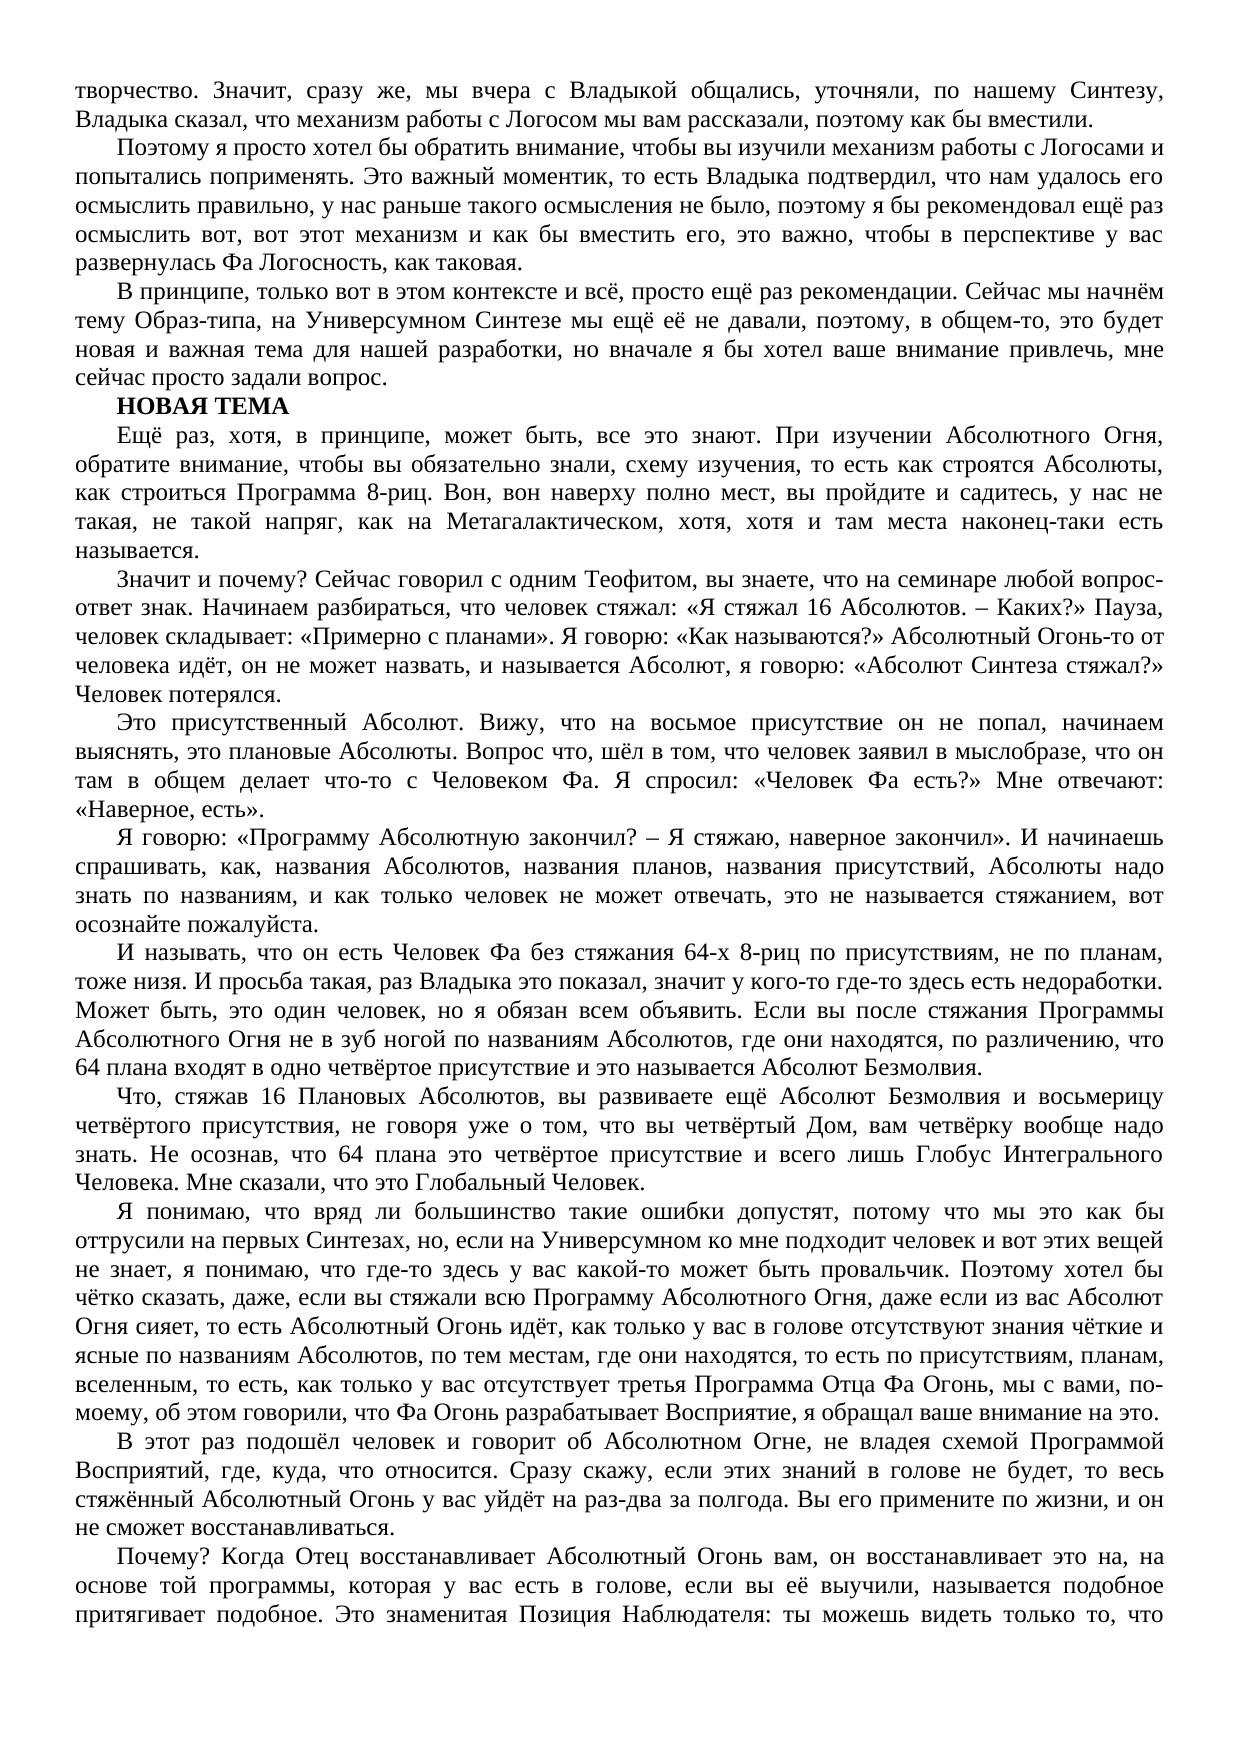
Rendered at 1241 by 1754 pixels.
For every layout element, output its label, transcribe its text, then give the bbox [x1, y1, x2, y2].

text Значит и почему? Сейчас говорил с одним Теофитом, вы знаете, что на семинаре любой вопрос-ответ знак. Начинаем разбираться, что человек стяжал: «Я стяжал 16 Абсолютов. – Каких?» Пауза, человек складывает: «Примерно с планами». Я говорю: «Как называются?» Абсолютный Огонь-то от человека идёт, он не может назвать, и называется Абсолют, я говорю: «Абсолют Синтеза стяжал?» Человек потерялся. [75, 564, 1165, 707]
text Это присутственный Абсолют. Вижу, что на восьмое присутствие он не попал, начинаем выяснять, это плановые Абсолюты. Вопрос что, шёл в том, что человек заявил в мыслобразе, что он там в общем делает что-то с Человеком Фа. Я спросил: «Человек Фа есть?» Мне отвечают: «Наверное, есть». [75, 707, 1165, 822]
text Ещё раз, хотя, в принципе, может быть, все это знают. При изучении Абсолютного Огня, обратите внимание, чтобы вы обязательно знали, схему изучения, то есть как строятся Абсолюты, как строиться Программа 8-риц. Вон, вон наверху полно мест, вы пройдите и садитесь, у нас не такая, не такой напряг, как на Метагалактическом, хотя, хотя и там места наконец-таки есть называется. [75, 420, 1165, 564]
text Я говорю: «Программу Абсолютную закончил? – Я стяжаю, наверное закончил». И начинаешь спрашивать, как, названия Абсолютов, названия планов, названия присутствий, Абсолюты надо знать по названиям, и как только человек не может отвечать, это не называется стяжанием, вот осознайте пожалуйста. [75, 822, 1165, 937]
text В принципе, только вот в этом контексте и всё, просто ещё раз рекомендации. Сейчас мы начнём тему Образ-типа, на Универсумном Синтезе мы ещё её не давали, поэтому, в общем-то, это будет новая и важная тема для нашей разработки, но вначале я бы хотел ваше внимание привлечь, мне сейчас просто задали вопрос. [75, 276, 1165, 391]
text НОВАЯ ТЕМА [75, 391, 1165, 420]
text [75, 1541, 1165, 1627]
text Поэтому я просто хотел бы обратить внимание, чтобы вы изучили механизм работы с Логосами и попытались поприменять. Это важный моментик, то есть Владыка подтвердил, что нам удалось его осмыслить правильно, у нас раньше такого осмысления не было, поэтому я бы рекомендовал ещё раз осмыслить вот, вот этот механизм и как бы вместить его, это важно, чтобы в перспективе у вас развернулась Фа Логосность, как таковая. [75, 132, 1165, 276]
text В этот раз подошёл человек и говорит об Абсолютном Огне, не владея схемой Программой Восприятий, где, куда, что относится. Сразу скажу, если этих знаний в голове не будет, то весь стяжённый Абсолютный Огонь у вас уйдёт на раз-два за полгода. Вы его примените по жизни, и он не сможет восстанавливаться. [75, 1426, 1165, 1541]
text И называть, что он есть Человек Фа без стяжания 64-х 8-риц по присутствиям, не по планам, тоже низя. И просьба такая, раз Владыка это показал, значит у кого-то где-то здесь есть недоработки. Может быть, это один человек, но я обязан всем объявить. Если вы после стяжания Программы Абсолютного Огня не в зуб ногой по названиям Абсолютов, где они находятся, по различению, что 64 плана входят в одно четвёртое присутствие и это называется Абсолют Безмолвия. [75, 937, 1165, 1081]
text Я понимаю, что вряд ли большинство такие ошибки допустят, потому что мы это как бы оттрусили на первых Синтезах, но, если на Универсумном ко мне подходит человек и вот этих вещей не знает, я понимаю, что где-то здесь у вас какой-то может быть провальчик. Поэтому хотел бы чётко сказать, даже, если вы стяжали всю Программу Абсолютного Огня, даже если из вас Абсолют Огня сияет, то есть Абсолютный Огонь идёт, как только у вас в голове отсутствуют знания чёткие и ясные по названиям Абсолютов, по тем местам, где они находятся, то есть по присутствиям, планам, вселенным, то есть, как только у вас отсутствует третья Программа Отца Фа Огонь, мы с вами, по-моему, об этом говорили, что Фа Огонь разрабатывает Восприятие, я обращал ваше внимание на это. [75, 1196, 1165, 1426]
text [75, 75, 1165, 132]
text Что, стяжав 16 Плановых Абсолютов, вы развиваете ещё Абсолют Безмолвия и восьмерицу четвёртого присутствия, не говоря уже о том, что вы четвёртый Дом, вам четвёрку вообще надо знать. Не осознав, что 64 плана это четвёртое присутствие и всего лишь Глобус Интегрального Человека. Мне сказали, что это Глобальный Человек. [75, 1081, 1165, 1196]
